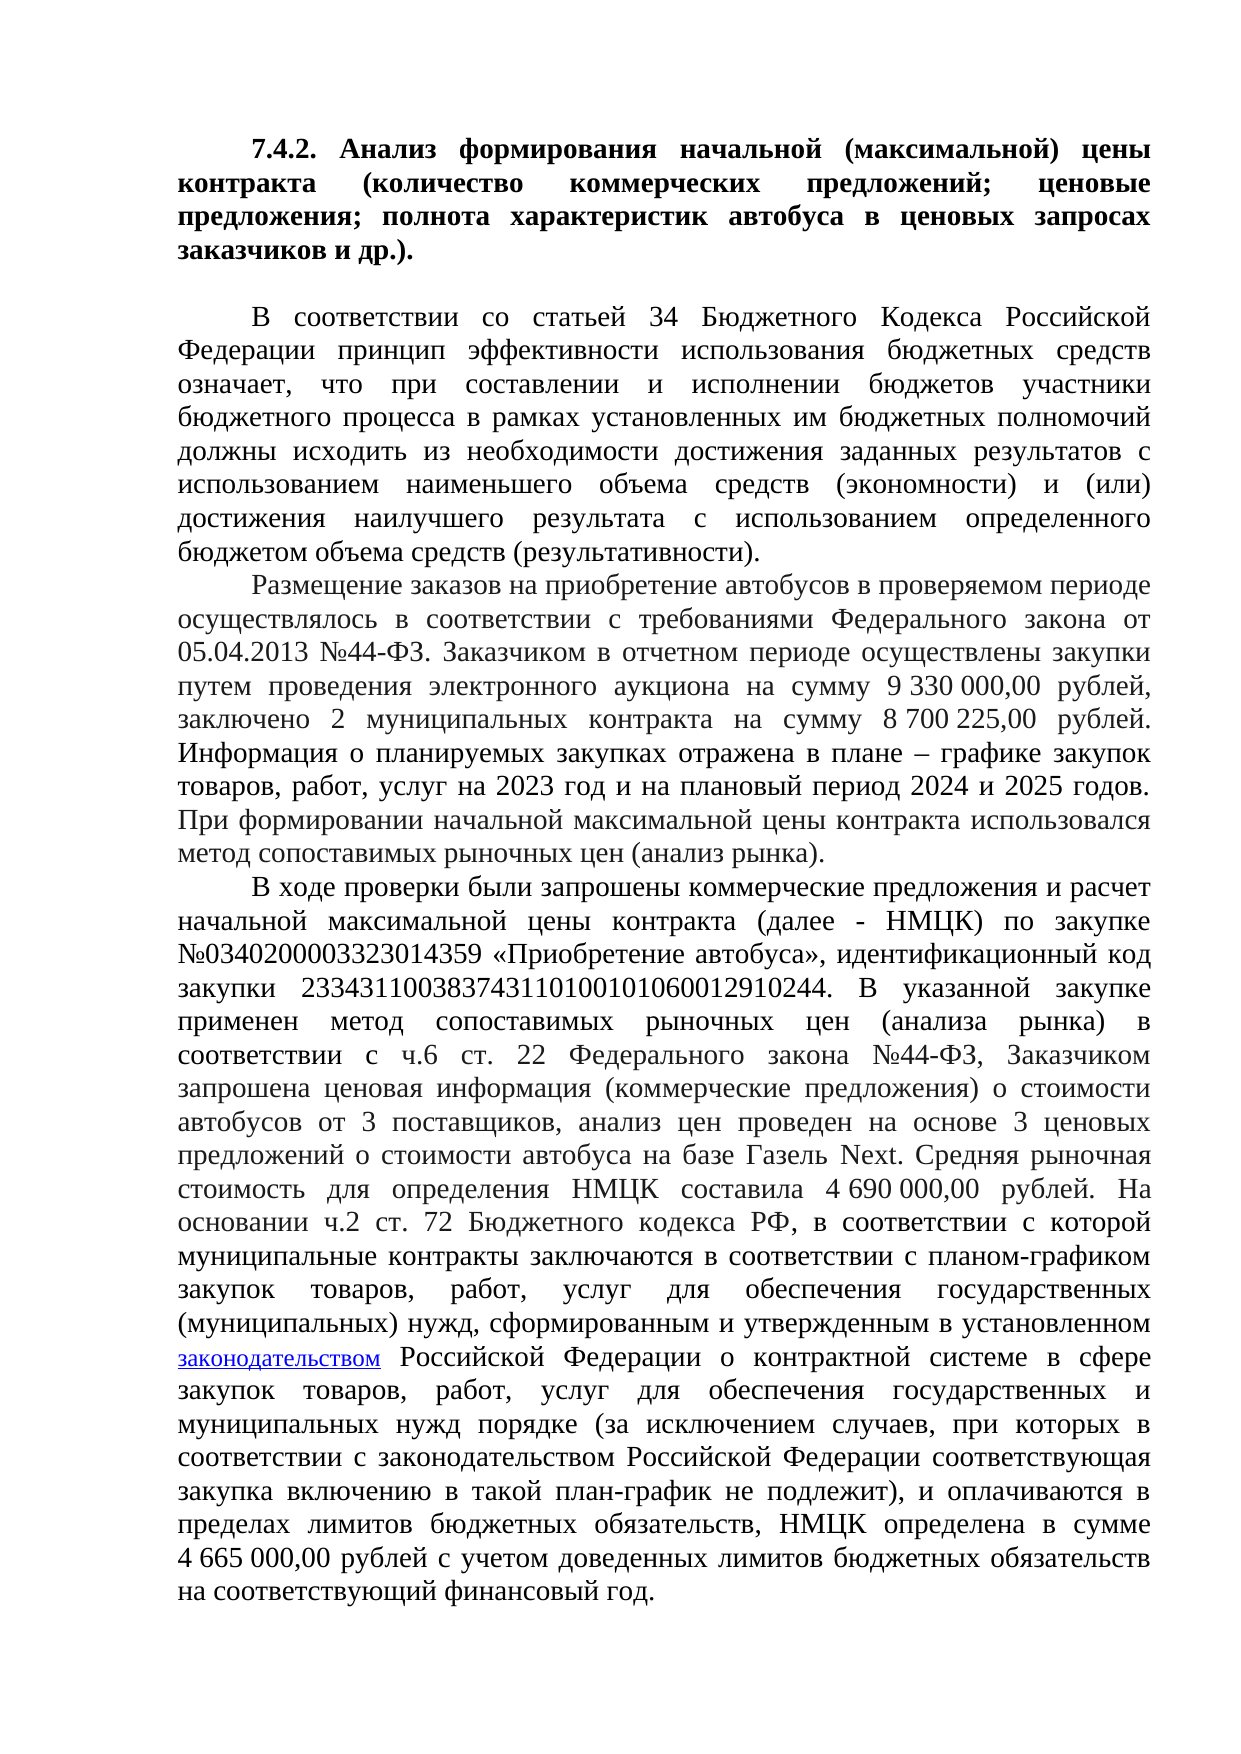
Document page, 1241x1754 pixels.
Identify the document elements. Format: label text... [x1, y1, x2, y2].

text В соответствии со статьей 34 Бюджетного Кодекса Российской Федерации принцип эффективности использования бюджетных средств означает, что при составлении и исполнении бюджетов участники бюджетного процесса в рамках установленных им бюджетных полномочий должны исходить из необходимости достижения заданных результатов с использованием наименьшего объема средств (экономности) и (или) достижения наилучшего результата с использованием определенного бюджетом объема средств (результативности). [177, 299, 1152, 567]
text 7.4.2. Анализ формирования начальной (максимальной) цены контракта (количество коммерческих предложений; ценовые предложения; полнота характеристик автобуса в ценовых запросах заказчиков и др.). [177, 131, 1152, 265]
text Размещение заказов на приобретение автобусов в проверяемом периоде осуществлялось в соответствии с требованиями Федерального закона от 05.04.2013 №44-ФЗ. Заказчиком в отчетном периоде осуществлены закупки путем проведения электронного аукциона на сумму 9 330 000,00 рублей, заключено 2 муниципальных контракта на сумму 8 700 225,00 рублей. Информация о планируемых закупках отражена в плане – графике закупок товаров, работ, услуг на 2023 год и на плановый период 2024 и 2025 годов. При формировании начальной максимальной цены контракта использовался метод сопоставимых рыночных цен (анализ рынка). [177, 567, 1152, 869]
text В ходе проверки были запрошены коммерческие предложения и расчет начальной максимальной цены контракта (далее - НМЦК) по закупке №0340200003323014359 «Приобретение автобуса», идентификационный код закупки 233431100383743110100101060012910244. В указанной закупке применен метод сопоставимых рыночных цен (анализа рынка) в соответствии с ч.6 ст. 22 Федерального закона №44-ФЗ, Заказчиком запрошена ценовая информация (коммерческие предложения) о стоимости автобусов от 3 поставщиков, анализ цен проведен на основе 3 ценовых предложений о стоимости автобуса на базе Газель Next. Средняя рыночная стоимость для определения НМЦК составила 4 690 000,00 рублей. На основании ч.2 ст. 72 Бюджетного кодекса РФ, в соответствии с которой муниципальные контракты заключаются в соответствии с планом-графиком закупок товаров, работ, услуг для обеспечения государственных (муниципальных) нужд, сформированным и утвержденным в установленном законодательством Российской Федерации о контрактной системе в сфере закупок товаров, работ, услуг для обеспечения государственных и муниципальных нужд порядке (за исключением случаев, при которых в соответствии с законодательством Российской Федерации соответствующая закупка включению в такой план-график не подлежит), и оплачиваются в пределах лимитов бюджетных обязательств, НМЦК определена в сумме 4 665 000,00 рублей с учетом доведенных лимитов бюджетных обязательств на соответствующий финансовый год. [177, 869, 1152, 1607]
